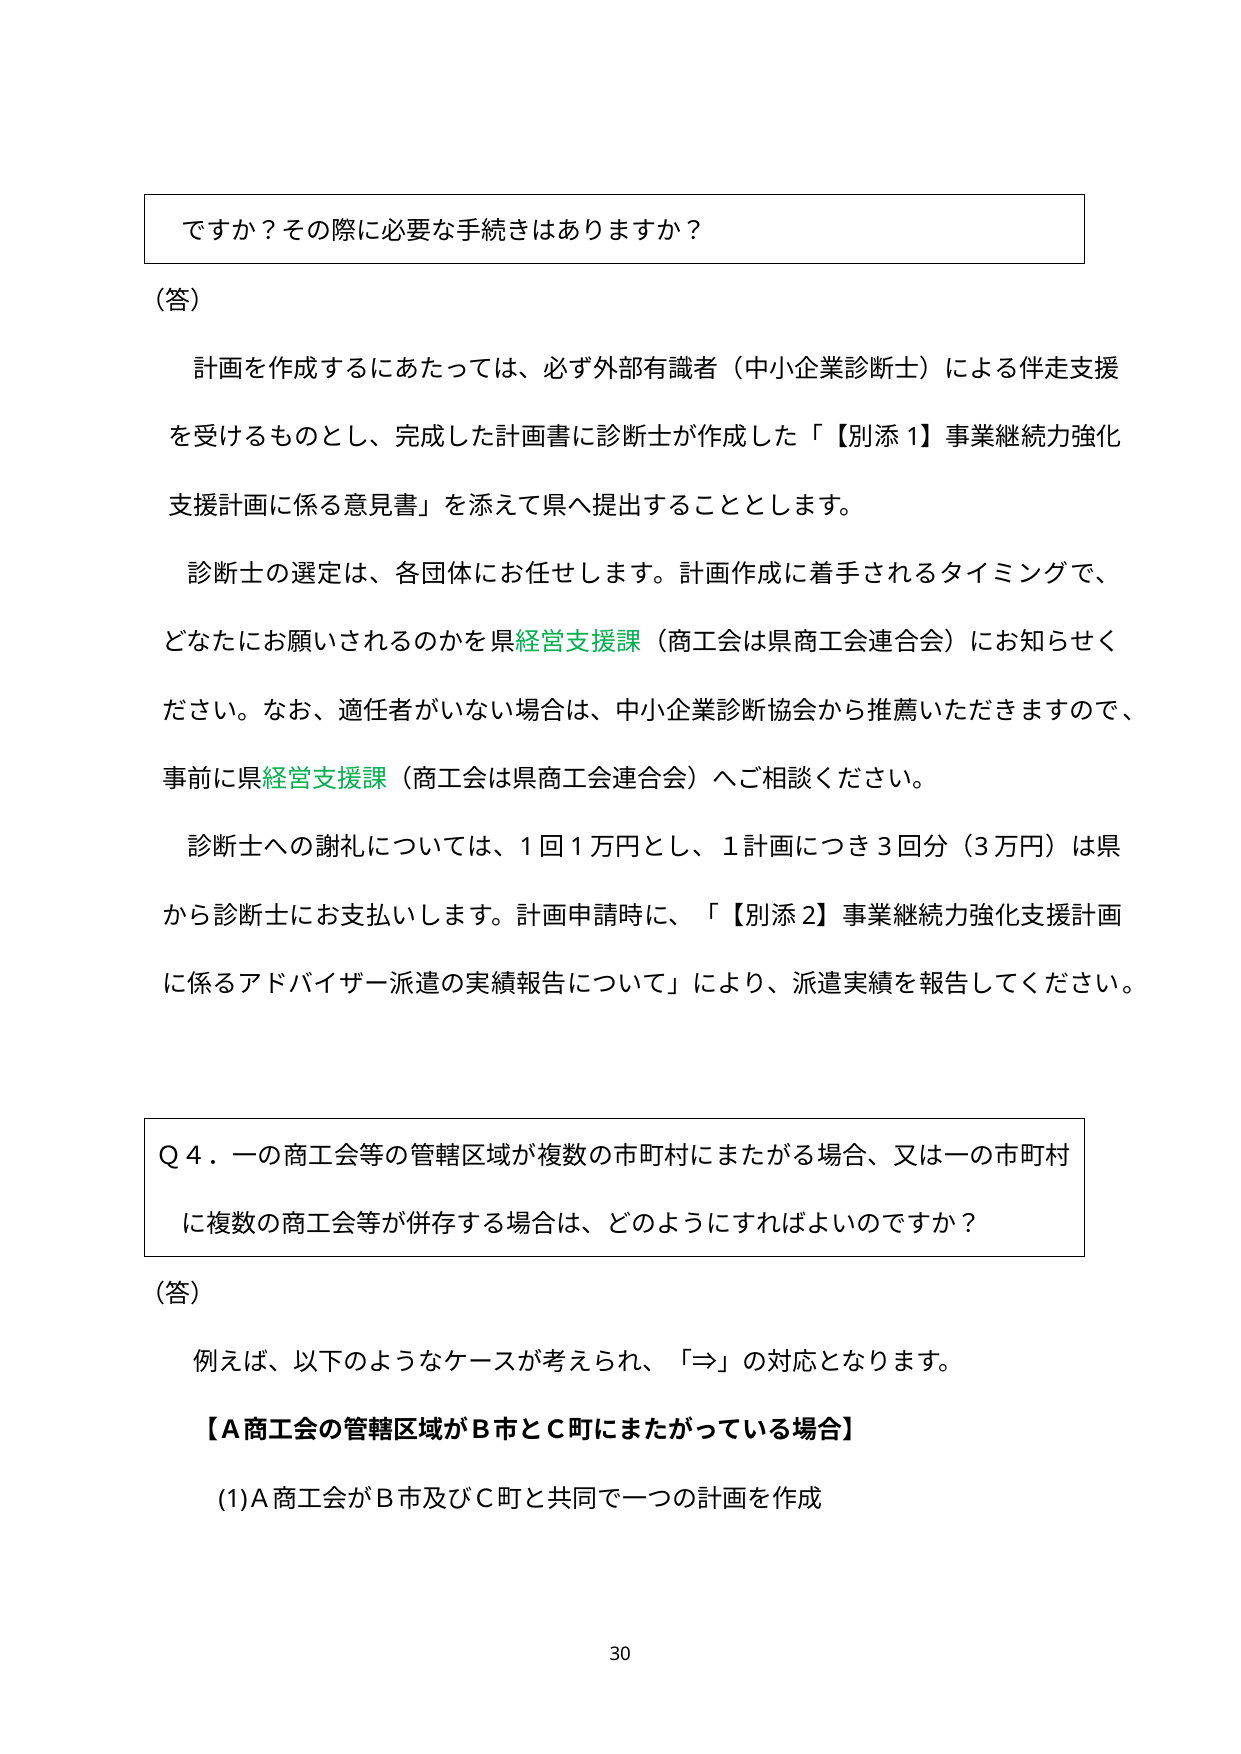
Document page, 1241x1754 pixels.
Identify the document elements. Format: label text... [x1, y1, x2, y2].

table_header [145, 195, 1084, 263]
text 診断士の選定は、各団体にお任せします。計画作成に着手されるタイミングで、 どなたにお願いされるのかを県経営支援課（商工会は県商工会連合会）にお知らせください。なお、適任者がいない場合は、中小企業診断協会から推薦いただきますので、事前に県経営支援課（商工会は県商工会連合会）へご相談ください。 [162, 537, 1122, 811]
text （答） [140, 1257, 1122, 1325]
text 計画を作成するにあたっては、必ず外部有識者（中小企業診断士）による伴走支援を受けるものとし、完成した計画書に診断士が作成した「【別添1】事業継続力強化支援計画に係る意見書」を添えて県へ提出することとします。 [118, 332, 1122, 537]
text (1)Ａ商工会がＢ市及びＣ町と共同で一つの計画を作成 [118, 1462, 1122, 1530]
text （答） [140, 264, 1122, 332]
text 診断士への謝礼については、1回1万円とし、１計画につき3回分（3万円）は県から診断士にお支払いします。計画申請時に、「【別添2】事業継続力強化支援計画に係るアドバイザー派遣の実績報告について」により、派遣実績を報告してください。 [162, 811, 1122, 1084]
table_header Ｑ４．一の商工会等の管轄区域が複数の市町村にまたがる場合、又は一の市町村に複数の商工会等が併存する場合は、どのようにすればよいのですか？ [145, 1119, 1084, 1256]
text 例えば、以下のようなケースが考えられ、「⇒」の対応となります。 [118, 1325, 1122, 1394]
text 【Ａ商工会の管轄区域がＢ市とＣ町にまたがっている場合】 [118, 1394, 1122, 1462]
